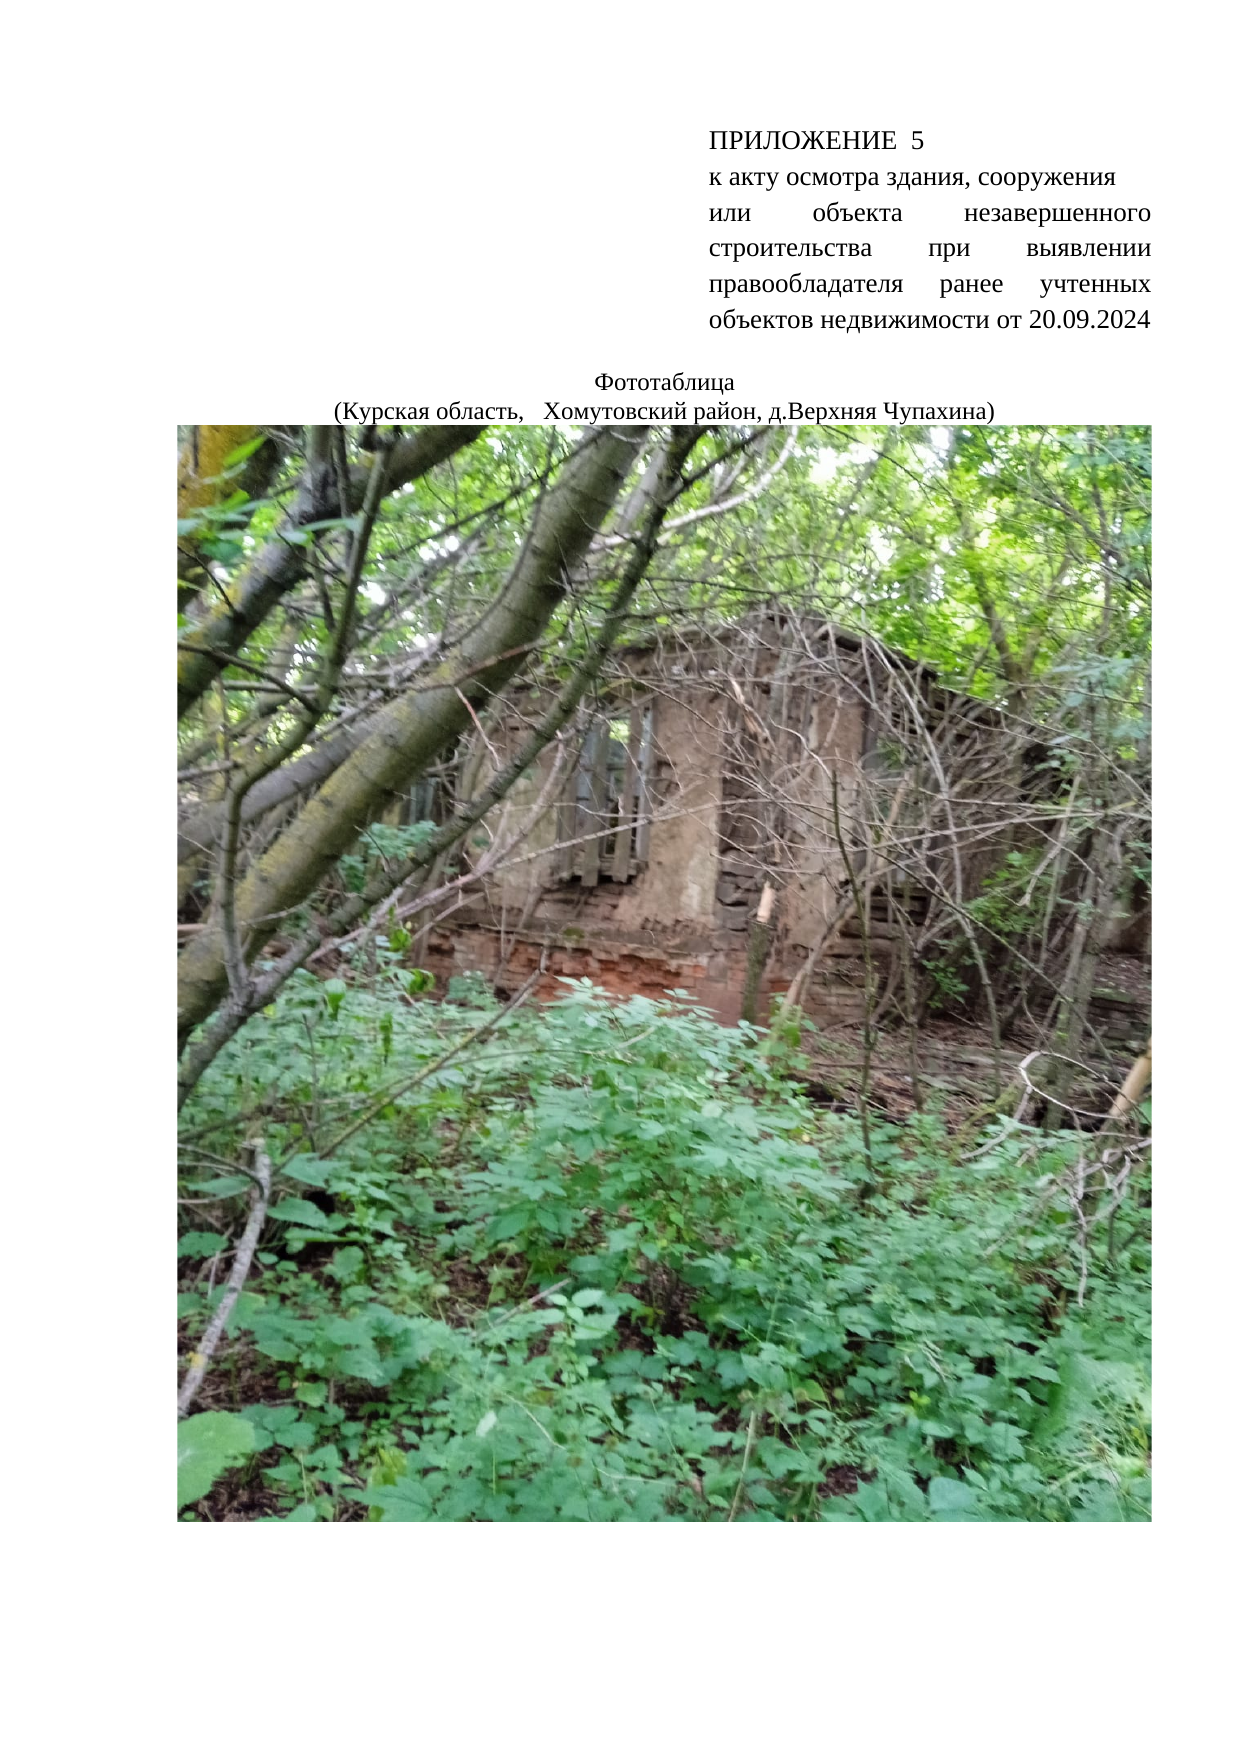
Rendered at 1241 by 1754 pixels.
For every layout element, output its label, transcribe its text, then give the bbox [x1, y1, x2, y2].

text к акту осмотра здания, сооружения [709, 160, 1152, 191]
text ПРИЛОЖЕНИЕ 5 [709, 124, 1152, 156]
text Фототаблица [177, 367, 1152, 396]
picture [177, 425, 1152, 1522]
text или объекта незавершенного строительства при выявлении правообладателя ранее учтенных объектов недвижимости от 20.09.2024 [709, 196, 1152, 334]
text (Курская область, Хомутовский район, д.Верхняя Чупахина) [177, 396, 1152, 425]
